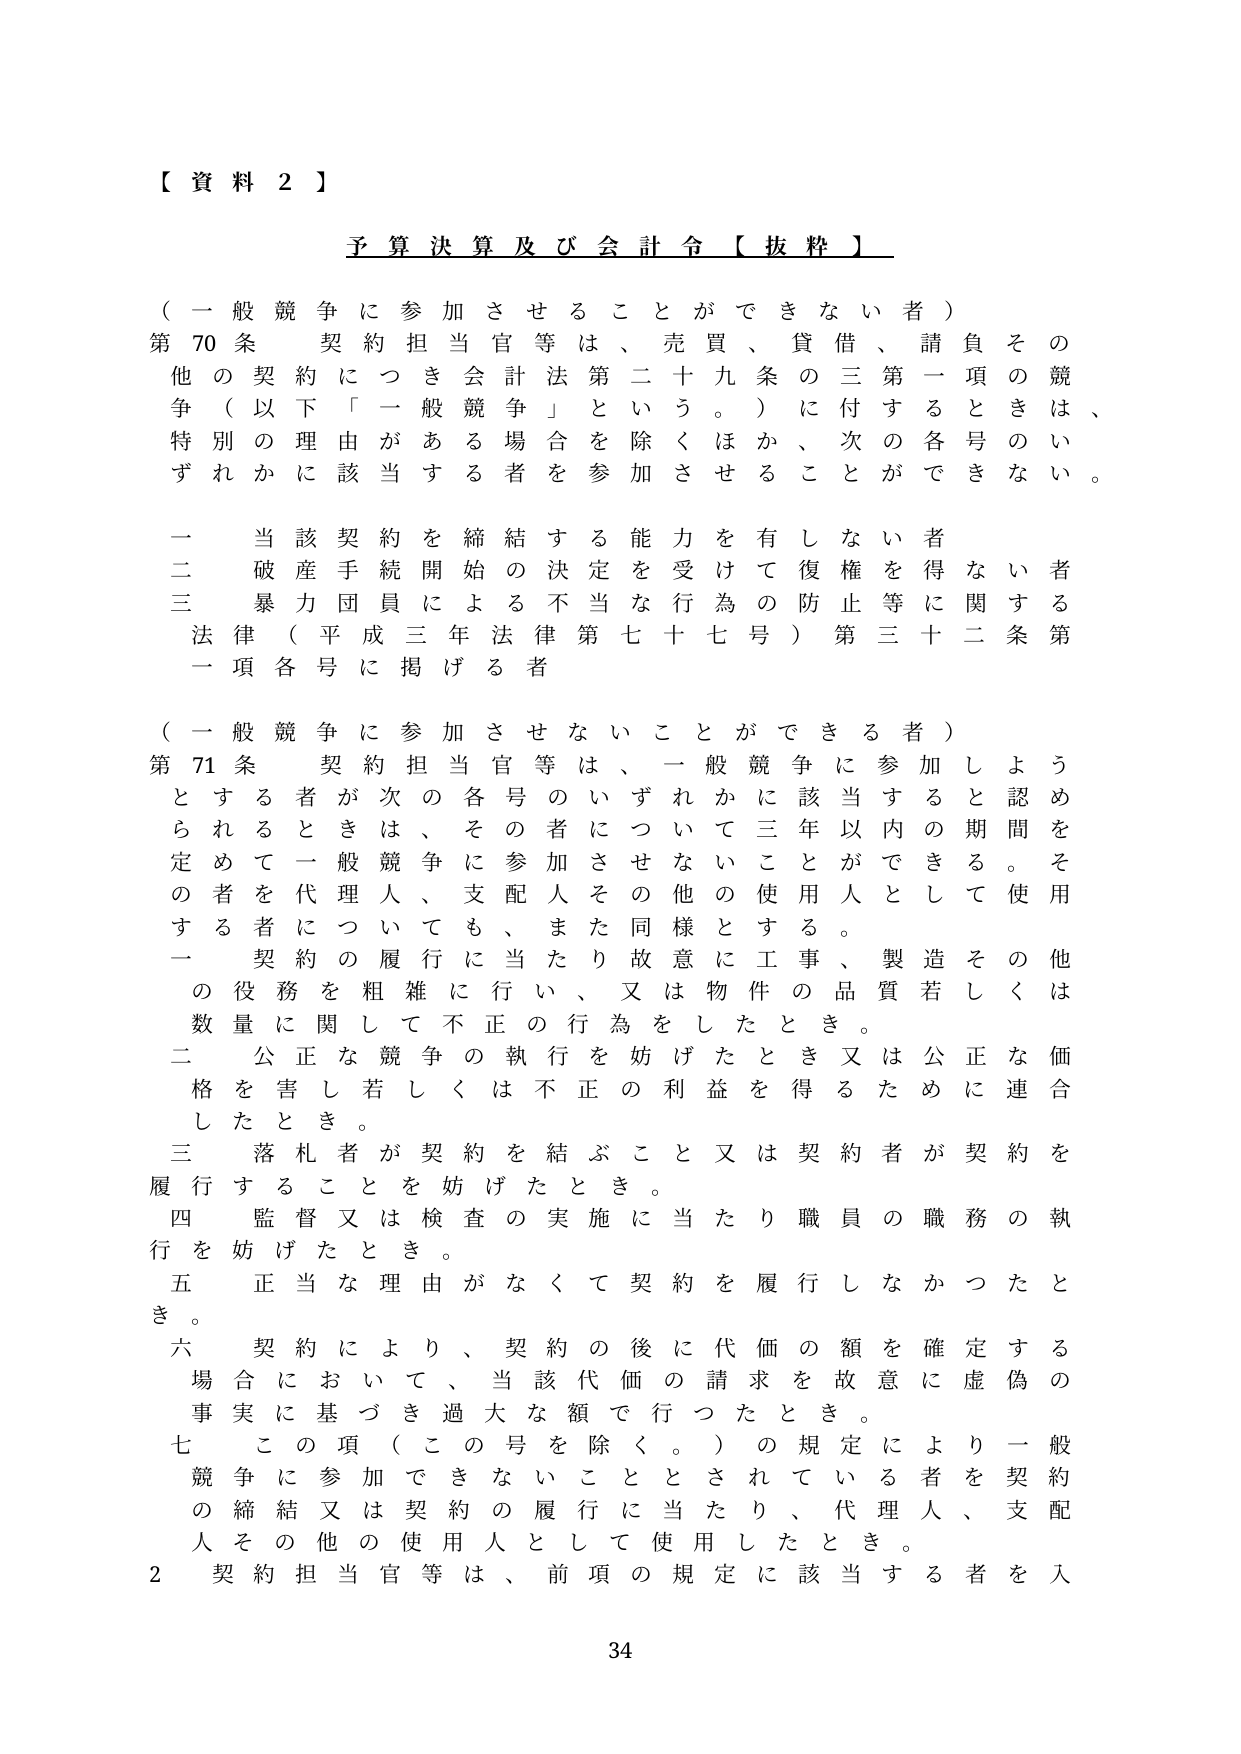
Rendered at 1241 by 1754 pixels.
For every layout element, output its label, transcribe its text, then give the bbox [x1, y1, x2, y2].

text （一般競争に参加させないことができる者） [149, 715, 1091, 747]
text 三 暴力団員による不当な行為の防止等に関する法律（平成三年法律第七十七号）第三十二条第一項各号に掲げる者 [163, 585, 1091, 683]
text 六 契約により、契約の後に代価の額を確定する場合において、当該代価の請求を故意に虚偽の事実に基づき過大な額で行つたとき。 [166, 1331, 1091, 1428]
text 七 この項（この号を除く。）の規定により一般競争に参加できないこととされている者を契約の締結又は契約の履行に当たり、代理人、支配人その他の使用人として使用したとき。 [166, 1428, 1091, 1557]
text （一般競争に参加させることができない者） [149, 294, 1091, 326]
text 予算決算及び会計令【抜粋】 [149, 229, 1091, 261]
text 第70条 契約担当官等は、売買、貸借、請負その他の契約につき会計法第二十九条の三第一項の競争（以下「一般競争」という。）に付するときは、特別の理由がある場合を除くほか、次の各号のいずれかに該当する者を参加させることができない。 [149, 326, 1091, 521]
text 四 監督又は検査の実施に当たり職員の職務の執行を妨げたとき。 [149, 1201, 1091, 1266]
text 三 落札者が契約を結ぶこと又は契約者が契約を履行することを妨げたとき。 [149, 1136, 1091, 1201]
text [149, 1557, 1091, 1590]
text 【資料２】 [149, 164, 1091, 197]
text 一 当該契約を締結する能力を有しない者 [149, 521, 1091, 553]
text 第71条 契約担当官等は、一般競争に参加しようとする者が次の各号のいずれかに該当すると認められるときは、その者について三年以内の期間を定めて一般競争に参加させないことができる。その者を代理人、支配人その他の使用人として使用する者についても、また同様とする。 [149, 747, 1091, 942]
text 二 破産手続開始の決定を受けて復権を得ない者 [149, 553, 1091, 585]
text 一 契約の履行に当たり故意に工事、製造その他の役務を粗雑に行い、又は物件の品質若しくは数量に関して不正の行為をしたとき。 [163, 942, 1091, 1039]
text 二 公正な競争の執行を妨げたとき又は公正な価格を害し若しくは不正の利益を得るために連合したとき。 [166, 1039, 1091, 1136]
text 五 正当な理由がなくて契約を履行しなかつたとき。 [149, 1266, 1091, 1331]
